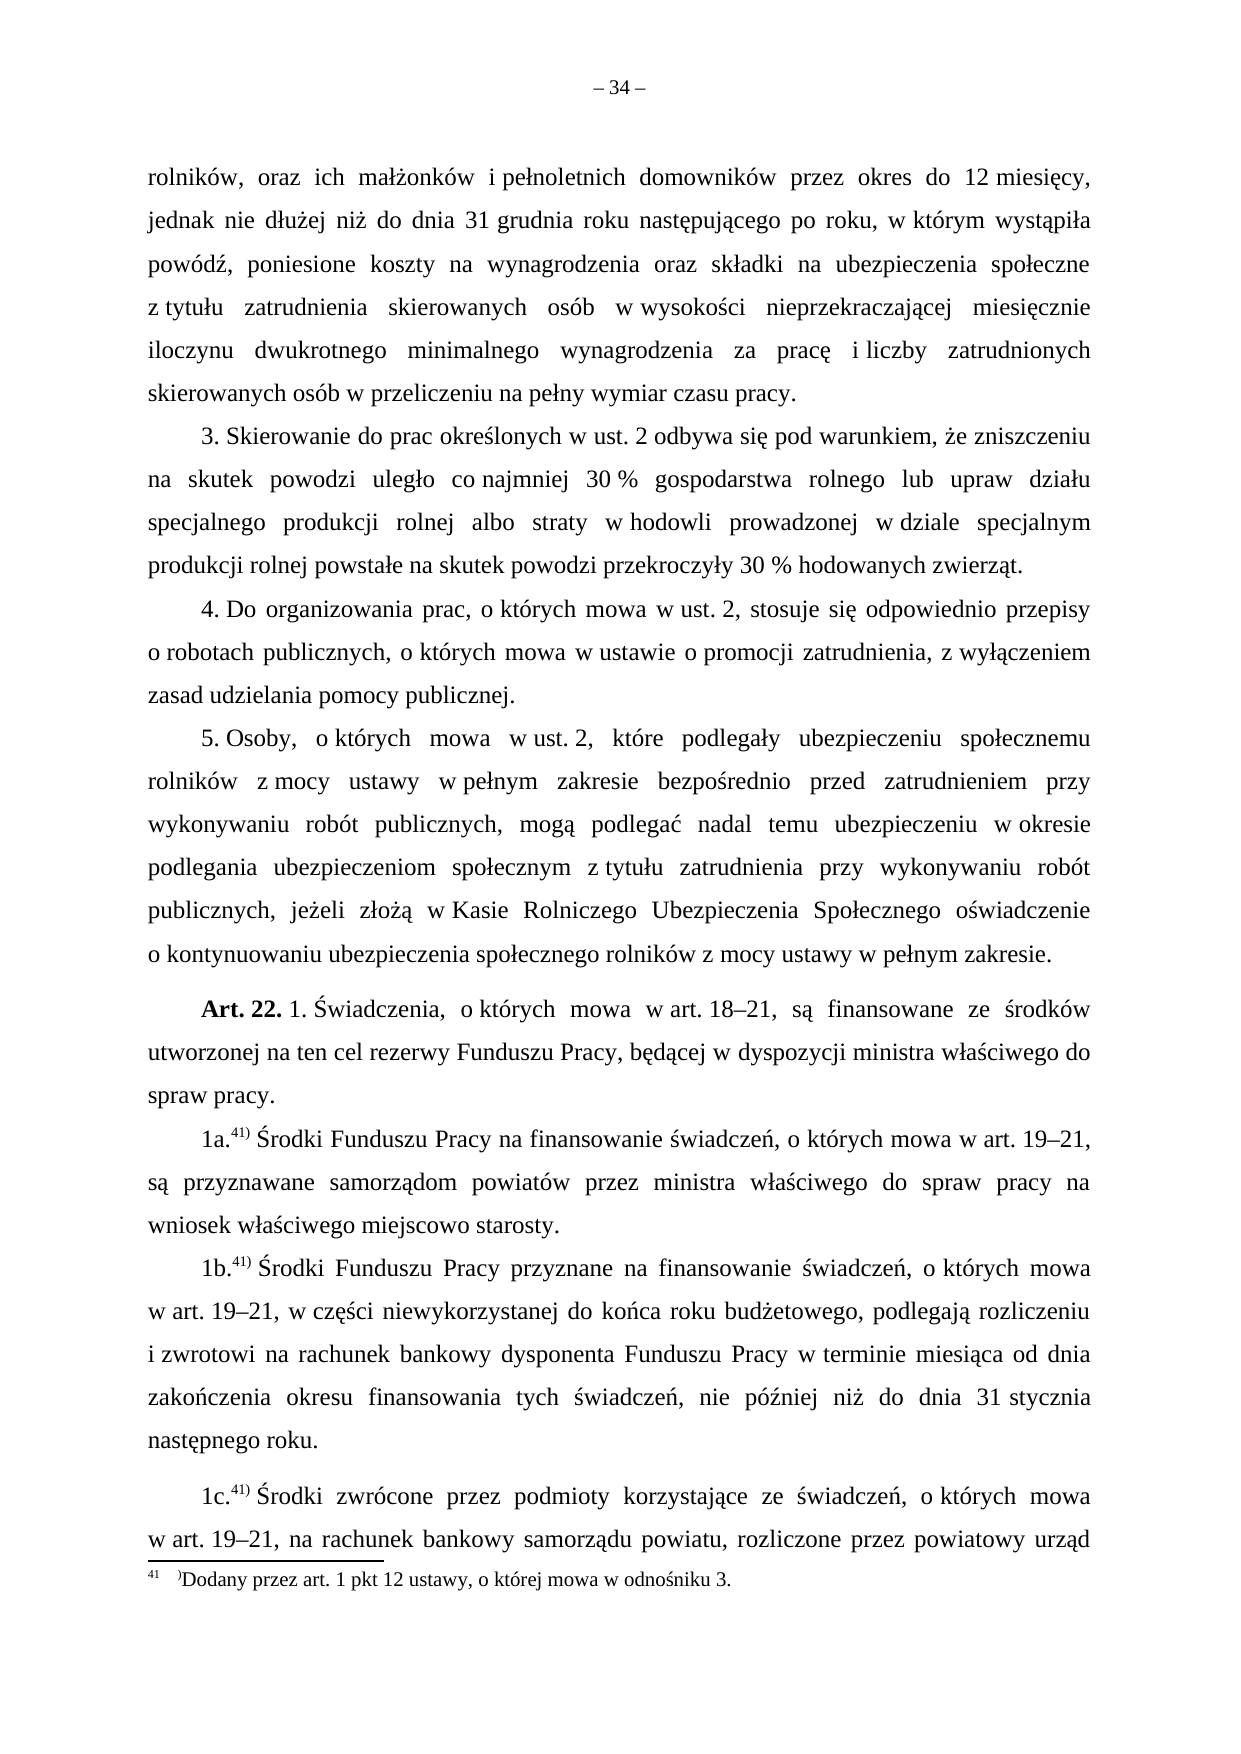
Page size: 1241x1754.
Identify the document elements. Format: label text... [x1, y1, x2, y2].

text 1b.41) Środki Funduszu Pracy przyznane na finansowanie świadczeń, o których mowa w art. 19–21, w części niewykorzystanej do końca roku budżetowego, podlegają rozliczeniu i zwrotowi na rachunek bankowy dysponenta Funduszu Pracy w terminie miesiąca od dnia zakończenia okresu finansowania tych świadczeń, nie później niż do dnia 31 stycznia następnego roku. [148, 1253, 1091, 1454]
text 1a.) Środki Funduszu Pracy na finansowanie świadczeń, o których mowa w art. 19–21, są przyznawane samorządom powiatów przez ministra właściwego do spraw pracy na wniosek właściwego miejscowo starosty. [148, 1124, 1091, 1239]
text 5. Osoby, o których mowa w ust. 2, które podlegały ubezpieczeniu społecznemu rolników z mocy ustawy w pełnym zakresie bezpośrednio przed zatrudnieniem przy wykonywaniu robót publicznych, mogą podlegać nadal temu ubezpieczeniu w okresie podlegania ubezpieczeniom społecznym z tytułu zatrudnienia przy wykonywaniu robót publicznych, jeżeli złożą w Kasie Rolniczego Ubezpieczenia Społecznego oświadczenie o kontynuowaniu ubezpieczenia społecznego rolników z mocy ustawy w pełnym zakresie. [148, 723, 1091, 967]
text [148, 162, 1091, 407]
text 4. Do organizowania prac, o których mowa w ust. 2, stosuje się odpowiednio przepisy o robotach publicznych, o których mowa w ustawie o promocji zatrudnienia, z wyłączeniem zasad udzielania pomocy publicznej. [148, 594, 1091, 709]
text Art. 22. 1. Świadczenia, o których mowa w art. 18–21, są finansowane ze środków utworzonej na ten cel rezerwy Funduszu Pracy, będącej w dyspozycji ministra właściwego do spraw pracy. [148, 994, 1091, 1109]
text 3. Skierowanie do prac określonych w ust. 2 odbywa się pod warunkiem, że zniszczeniu na skutek powodzi uległo co najmniej 30 % gospodarstwa rolnego lub upraw działu specjalnego produkcji rolnej albo straty w hodowli prowadzonej w dziale specjalnym produkcji rolnej powstałe na skutek powodzi przekroczyły 30 % hodowanych zwierząt. [148, 421, 1091, 579]
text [148, 1481, 1091, 1553]
